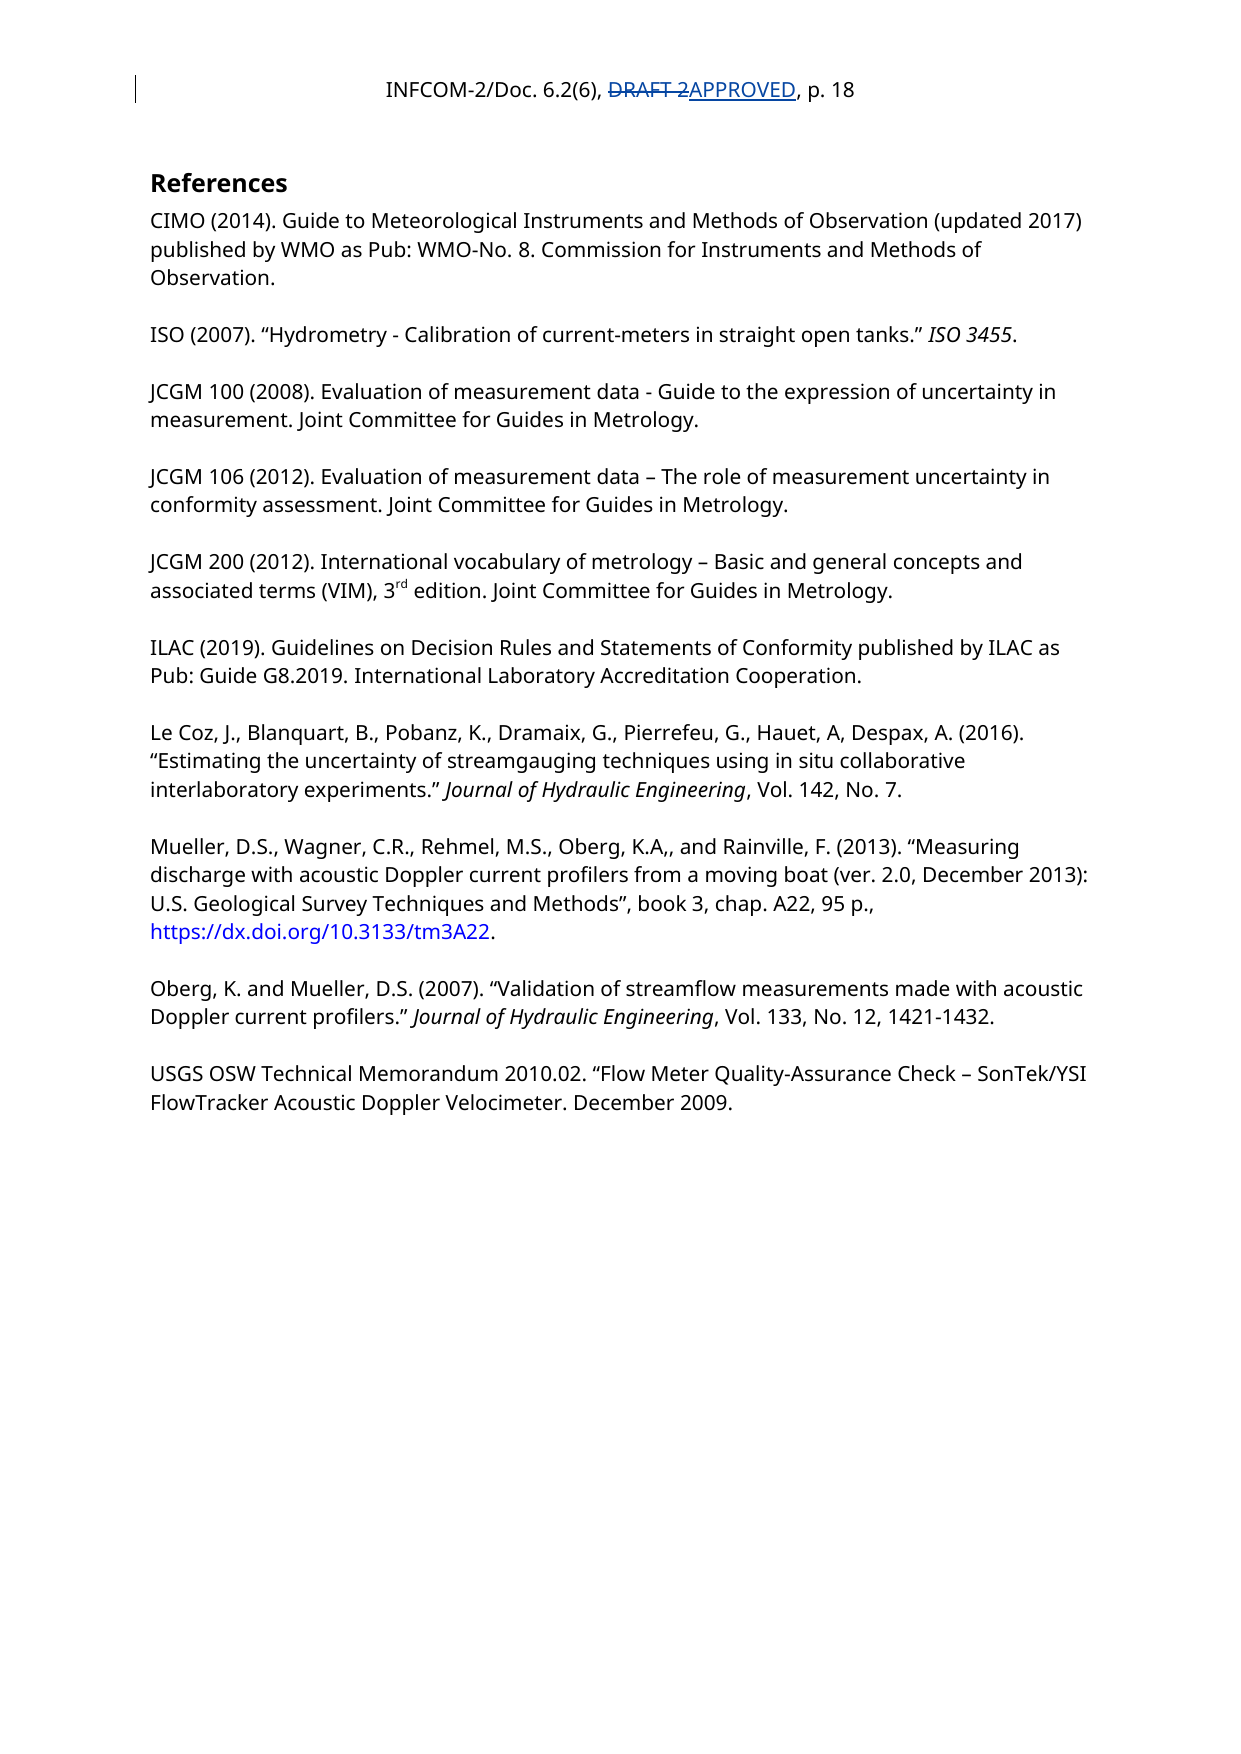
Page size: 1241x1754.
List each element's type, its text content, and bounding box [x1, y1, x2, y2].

text Le Coz, J., Blanquart, B., Pobanz, K., Dramaix, G., Pierrefeu, G., Hauet, A, Despax, A. (2016). “Estimating the uncertainty of streamgauging techniques using in situ collaborative interlaboratory experiments.” Journal of Hydraulic Engineering, Vol. 142, No. 7. [150, 718, 1090, 803]
text ILAC (2019). Guidelines on Decision Rules and Statements of Conformity published by ILAC as Pub: Guide G8.2019. International Laboratory Accreditation Cooperation. [150, 633, 1090, 690]
text JCGM 100 (2008). Evaluation of measurement data - Guide to the expression of uncertainty in measurement. Joint Committee for Guides in Metrology. [150, 377, 1090, 434]
text CIMO (2014). Guide to Meteorological Instruments and Methods of Observation (updated 2017) published by WMO as Pub: WMO-No. 8. Commission for Instruments and Methods of Observation. [150, 206, 1090, 292]
text JCGM 200 (2012). International vocabulary of metrology – Basic and general concepts and associated terms (VIM), 3rd edition. Joint Committee for Guides in Metrology. [150, 547, 1090, 604]
text References [150, 166, 1090, 200]
text USGS OSW Technical Memorandum 2010.02. “Flow Meter Quality-Assurance Check – SonTek/YSI FlowTracker Acoustic Doppler Velocimeter. December 2009. [150, 1059, 1090, 1116]
text Mueller, D.S., Wagner, C.R., Rehmel, M.S., Oberg, K.A,, and Rainville, F. (2013). “Measuring discharge with acoustic Doppler current profilers from a moving boat (ver. 2.0, December 2013): U.S. Geological Survey Techniques and Methods”, book 3, chap. A22, 95 p., https://dx.doi.org/10.3133/tm3A22. [150, 832, 1090, 946]
text ISO (2007). “Hydrometry - Calibration of current-meters in straight open tanks.” ISO 3455. [150, 320, 1090, 348]
text JCGM 106 (2012). Evaluation of measurement data – The role of measurement uncertainty in conformity assessment. Joint Committee for Guides in Metrology. [150, 462, 1090, 519]
text Oberg, K. and Mueller, D.S. (2007). “Validation of streamflow measurements made with acoustic Doppler current profilers.” Journal of Hydraulic Engineering, Vol. 133, No. 12, 1421-1432. [150, 974, 1090, 1031]
